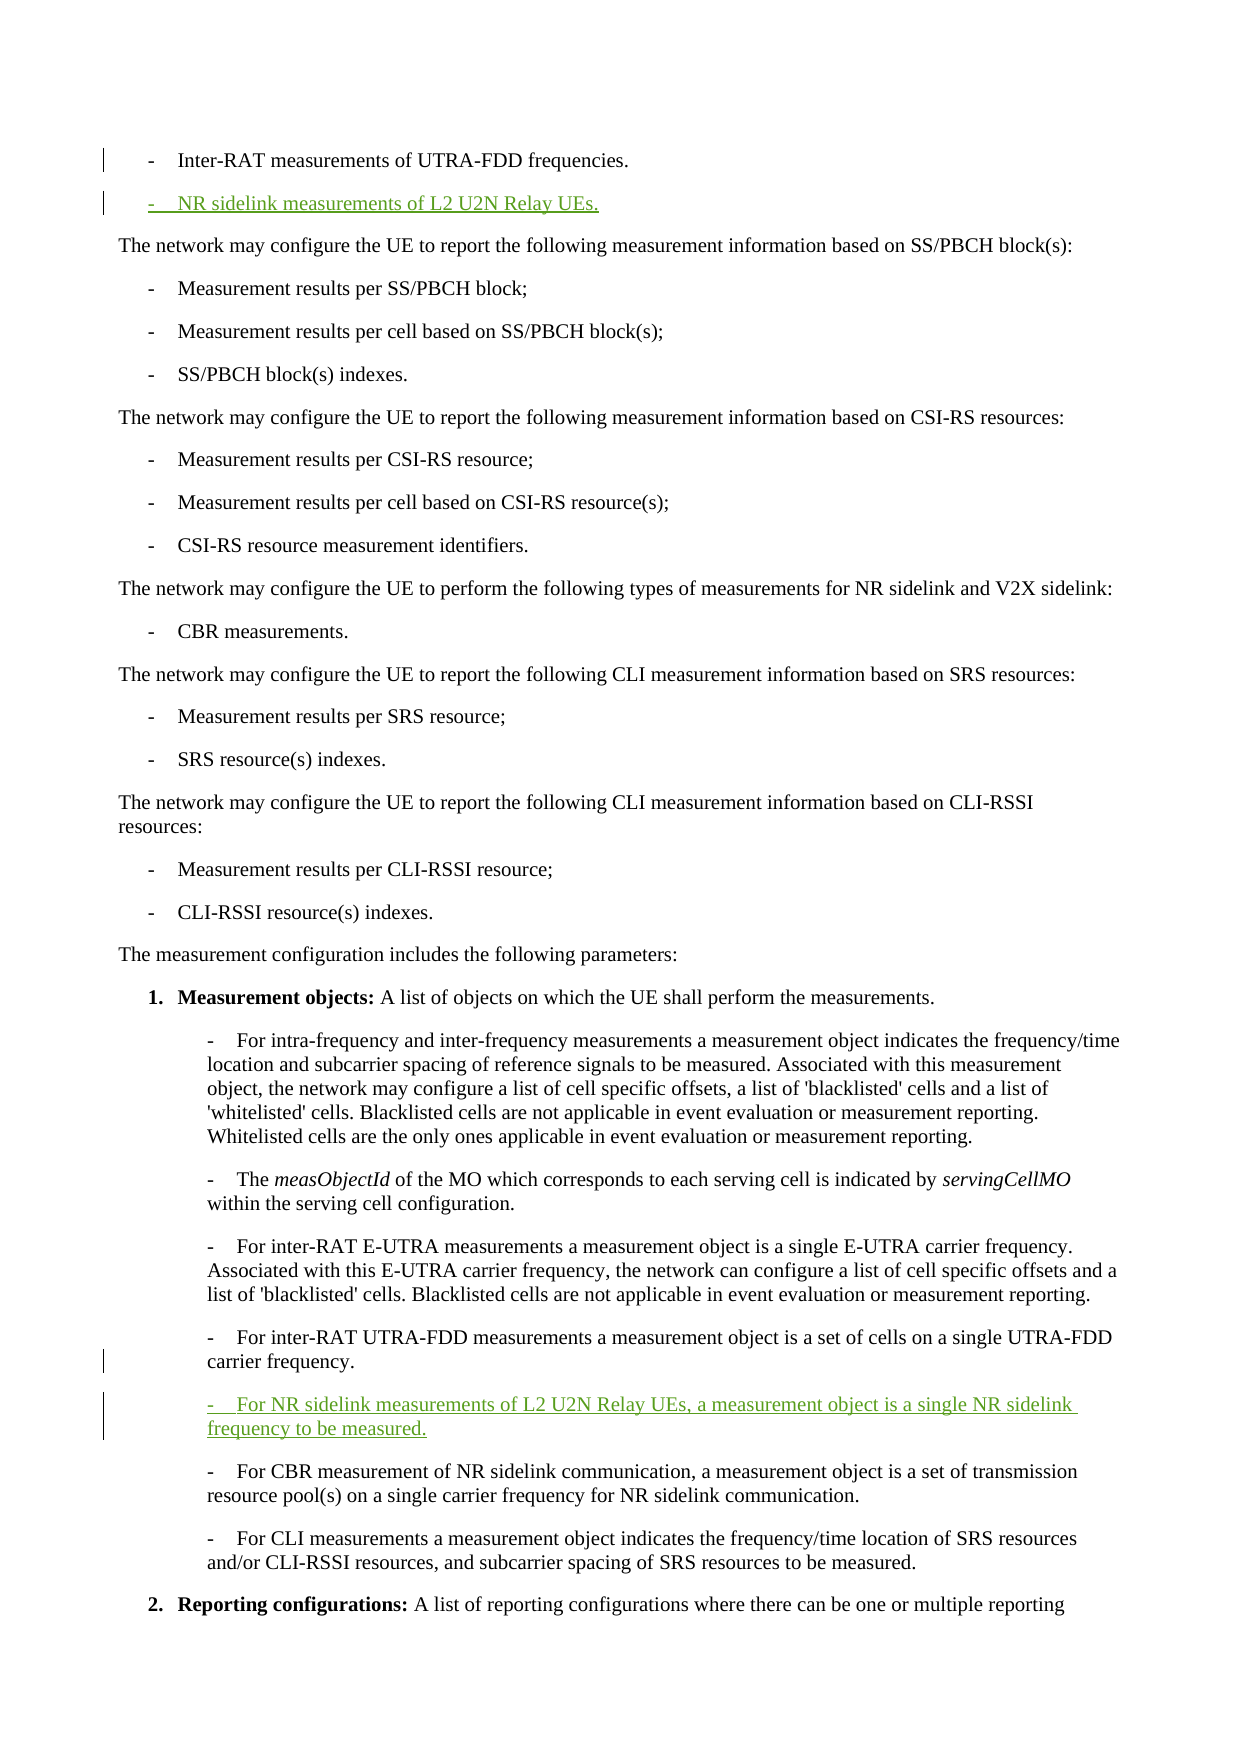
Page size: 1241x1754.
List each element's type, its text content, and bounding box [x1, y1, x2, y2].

text - Measurement results per SS/PBCH block; [148, 276, 1122, 300]
text - For inter-RAT UTRA-FDD measurements a measurement object is a set of cells on a single UTRA-FDD carrier frequency. [207, 1325, 1122, 1373]
text - CLI-RSSI resource(s) indexes. [148, 899, 1122, 924]
text - Measurement results per SRS resource; [148, 704, 1122, 728]
text - For CLI measurements a measurement object indicates the frequency/time location of SRS resources and/or CLI-RSSI resources, and subcarrier spacing of SRS resources to be measured. [207, 1526, 1122, 1574]
text The network may configure the UE to report the following CLI measurement information based on SRS resources: [118, 661, 1122, 686]
text 1. Measurement objects: A list of objects on which the UE shall perform the measurements. [148, 985, 1122, 1009]
text - SRS resource(s) indexes. [148, 747, 1122, 771]
text - Measurement results per CLI-RSSI resource; [148, 857, 1122, 881]
text - Measurement results per cell based on SS/PBCH block(s); [148, 319, 1122, 343]
text The measurement configuration includes the following parameters: [118, 942, 1122, 966]
text - For CBR measurement of NR sidelink communication, a measurement object is a set of transmission resource pool(s) on a single carrier frequency for NR sidelink communication. [207, 1459, 1122, 1507]
text - The measObjectId of the MO which corresponds to each serving cell is indicated by servingCellMO within the serving cell configuration. [207, 1167, 1122, 1215]
text - CSI-RS resource measurement identifiers. [148, 533, 1122, 557]
text - Measurement results per CSI-RS resource; [148, 447, 1122, 471]
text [148, 1592, 1122, 1616]
text The network may configure the UE to report the following measurement information based on CSI-RS resources: [118, 404, 1122, 429]
text - SS/PBCH block(s) indexes. [148, 362, 1122, 386]
text The network may configure the UE to perform the following types of measurements for NR sidelink and V2X sidelink: [118, 576, 1122, 600]
text - For intra-frequency and inter-frequency measurements a measurement object indicates the frequency/time location and subcarrier spacing of reference signals to be measured. Associated with this measurement object, the network may configure a list of cell specific offsets, a list of 'blacklisted' cells and a list of 'whitelisted' cells. Blacklisted cells are not applicable in event evaluation or measurement reporting. Whitelisted cells are the only ones applicable in event evaluation or measurement reporting. [207, 1028, 1122, 1148]
text The network may configure the UE to report the following measurement information based on SS/PBCH block(s): [118, 233, 1122, 257]
text - Inter-RAT measurements of UTRA-FDD frequencies. [148, 148, 1122, 172]
text - CBR measurements. [148, 619, 1122, 643]
text The network may configure the UE to report the following CLI measurement information based on CLI-RSSI resources: [118, 790, 1122, 838]
text - Measurement results per cell based on CSI-RS resource(s); [148, 490, 1122, 514]
text - For inter-RAT E-UTRA measurements a measurement object is a single E-UTRA carrier frequency. Associated with this E-UTRA carrier frequency, the network can configure a list of cell specific offsets and a list of 'blacklisted' cells. Blacklisted cells are not applicable in event evaluation or measurement reporting. [207, 1234, 1122, 1306]
